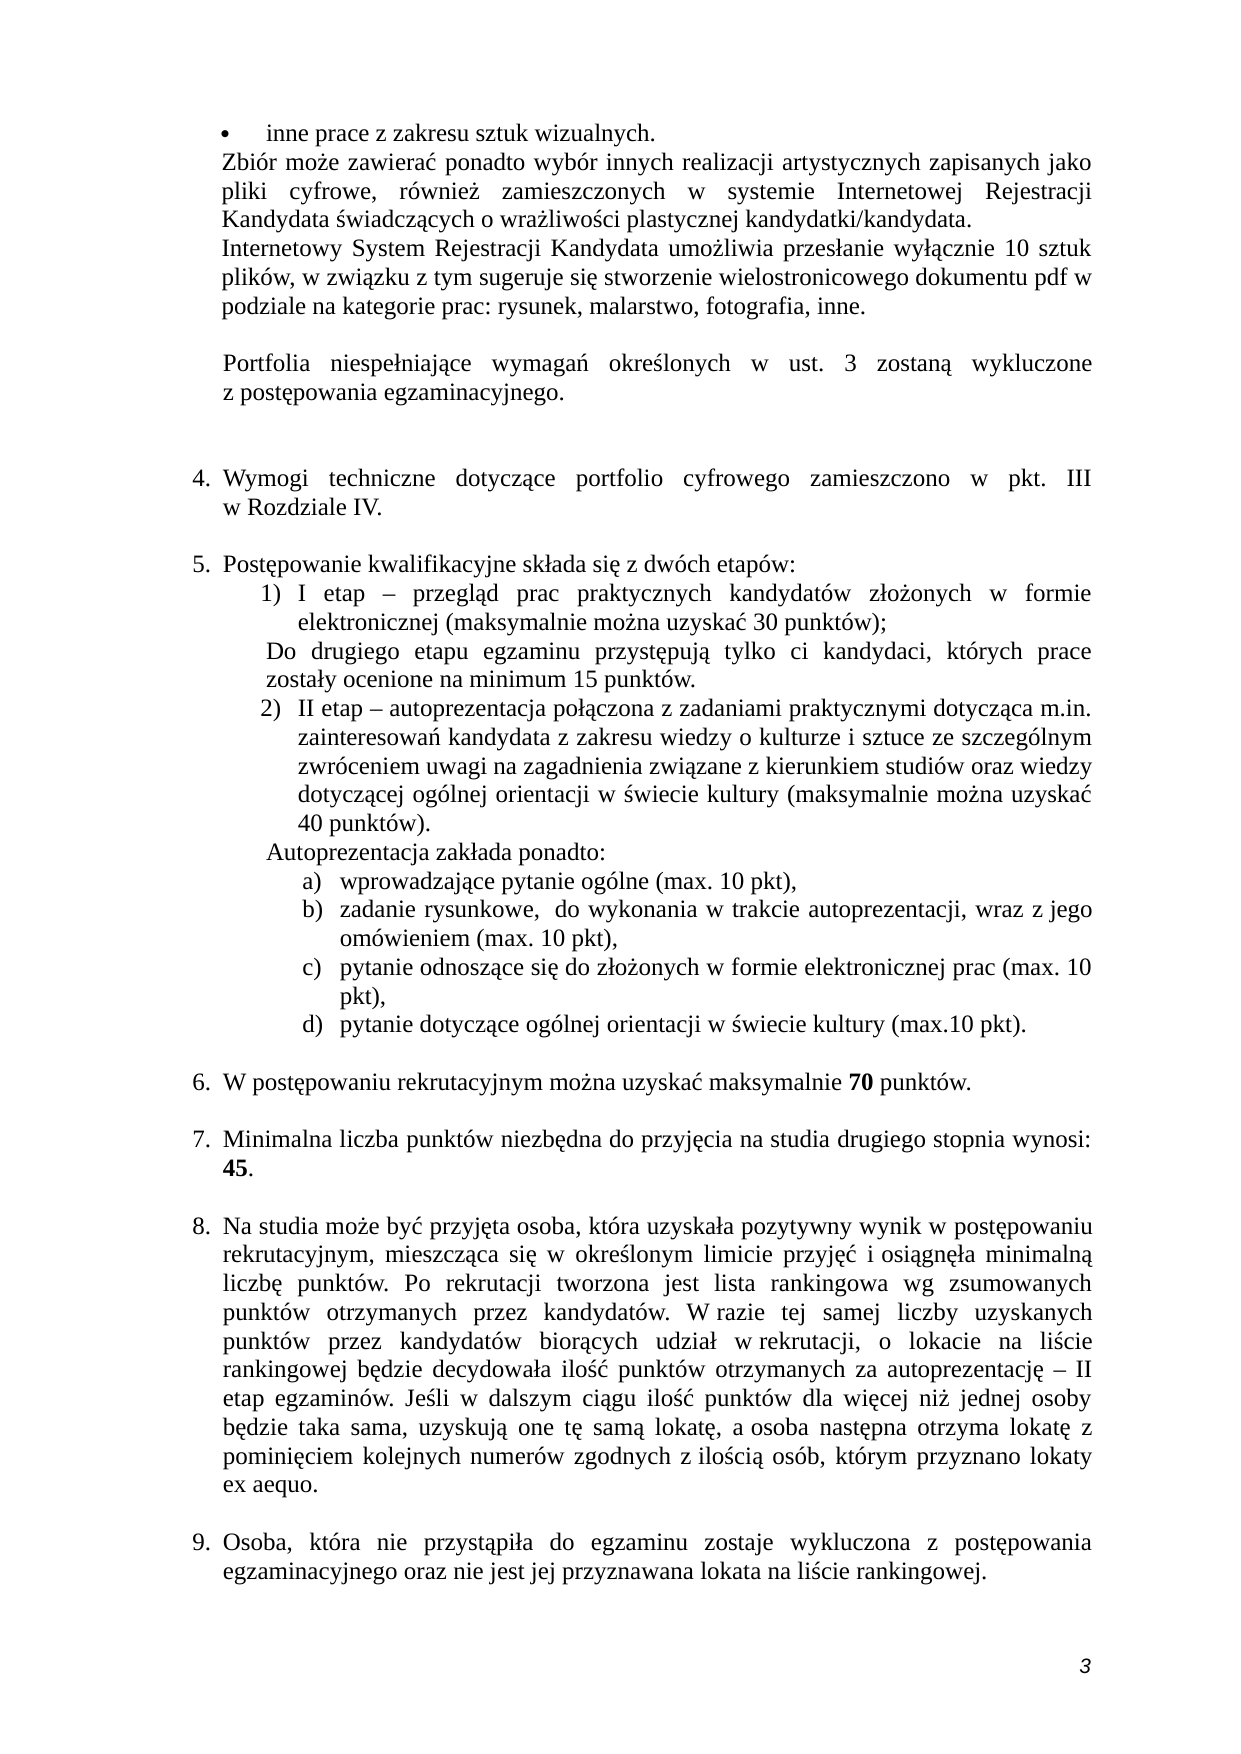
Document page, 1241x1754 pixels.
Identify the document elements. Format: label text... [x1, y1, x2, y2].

text Internetowy System Rejestracji Kandydata umożliwia przesłanie wyłącznie 10 sztuk plików, w związku z tym sugeruje się stworzenie wielostronicowego dokumentu pdf w podziale na kategorie prac: rysunek, malarstwo, fotografia, inne. [221, 233, 1093, 319]
list W postępowaniu rekrutacyjnym można uzyskać maksymalnie 70 punktów. [192, 1067, 1093, 1096]
list wprowadzające pytanie ogólne (max. 10 pkt), [302, 866, 1093, 894]
text Portfolia niespełniające wymagań określonych w ust. 3 zostaną wykluczone z postępowania egzaminacyjnego. [223, 348, 1093, 406]
list II etap – autoprezentacja połączona z zadaniami praktycznymi dotycząca m.in. zainteresowań kandydata z zakresu wiedzy o kulturze i sztuce ze szczególnym zwróceniem uwagi na zagadnienia związane z kierunkiem studiów oraz wiedzy dotyczącej ogólnej orientacji w świecie kultury (maksymalnie można uzyskać 40 punktów). [260, 693, 1093, 837]
list pytanie dotyczące ogólnej orientacji w świecie kultury (max.10 pkt). [302, 1009, 1093, 1038]
list zadanie rysunkowe, do wykonania w trakcie autoprezentacji, wraz z jego omówieniem (max. 10 pkt), [302, 894, 1093, 952]
list Wymogi techniczne dotyczące portfolio cyfrowego zamieszczono w pkt. III w Rozdziale IV. [192, 463, 1093, 521]
text Autoprezentacja zakłada ponadto: [266, 837, 1093, 866]
list inne prace z zakresu sztuk wizualnych. [221, 118, 1093, 147]
text Do drugiego etapu egzaminu przystępują tylko ci kandydaci, których prace zostały ocenione na minimum 15 punktów. [266, 636, 1093, 693]
list Minimalna liczba punktów niezbędna do przyjęcia na studia drugiego stopnia wynosi: 45. [192, 1124, 1093, 1182]
list Na studia może być przyjęta osoba, która uzyskała pozytywny wynik w postępowaniu rekrutacyjnym, mieszcząca się w określonym limicie przyjęć i osiągnęła minimalną liczbę punktów. Po rekrutacji tworzona jest lista rankingowa wg zsumowanych punktów otrzymanych przez kandydatów. W razie tej samej liczby uzyskanych punktów przez kandydatów biorących udział w rekrutacji, o lokacie na liście rankingowej będzie decydowała ilość punktów otrzymanych za autoprezentację – II etap egzaminów. Jeśli w dalszym ciągu ilość punktów dla więcej niż jednej osoby będzie taka sama, uzyskują one tę samą lokatę, a osoba następna otrzyma lokatę z pominięciem kolejnych numerów zgodnych z ilością osób, którym przyznano lokaty ex aequo. [192, 1211, 1093, 1498]
list pytanie odnoszące się do złożonych w formie elektronicznej prac (max. 10 pkt), [302, 952, 1093, 1009]
list I etap – przegląd prac praktycznych kandydatów złożonych w formie elektronicznej (maksymalnie można uzyskać 30 punktów); [260, 578, 1093, 636]
list Postępowanie kwalifikacyjne składa się z dwóch etapów: [192, 549, 1093, 578]
list Osoba, która nie przystąpiła do egzaminu zostaje wykluczona z postępowania egzaminacyjnego oraz nie jest jej przyznawana lokata na liście rankingowej. [192, 1527, 1093, 1584]
text Zbiór może zawierać ponadto wybór innych realizacji artystycznych zapisanych jako pliki cyfrowe, również zamieszczonych w systemie Internetowej Rejestracji Kandydata świadczących o wrażliwości plastycznej kandydatki/kandydata. [221, 147, 1093, 233]
